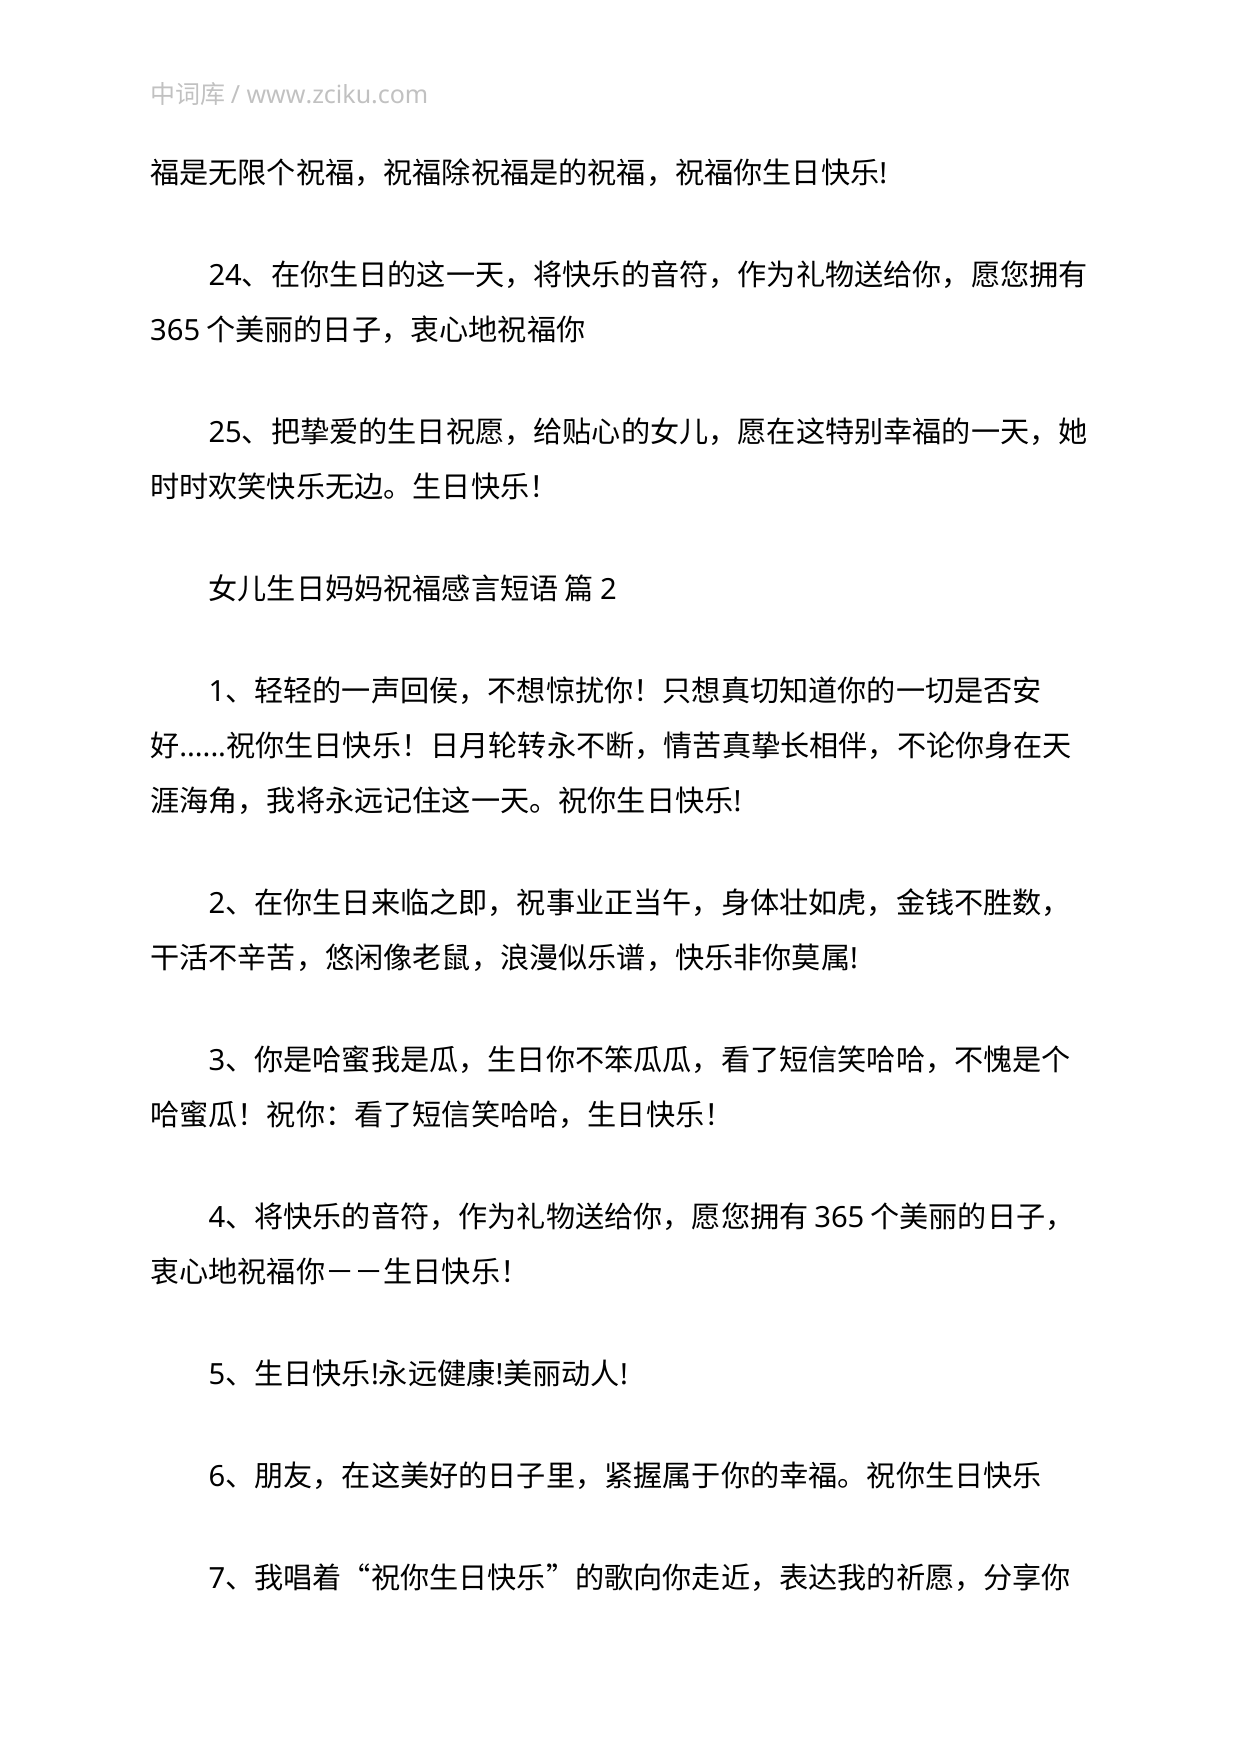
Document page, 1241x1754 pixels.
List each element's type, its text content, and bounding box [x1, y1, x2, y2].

text 4、将快乐的音符，作为礼物送给你，愿您拥有365个美丽的日子，衷心地祝福你－－生日快乐！ [150, 1193, 1090, 1291]
text 3、你是哈蜜我是瓜，生日你不笨瓜瓜，看了短信笑哈哈，不愧是个哈蜜瓜！祝你：看了短信笑哈哈，生日快乐！ [150, 1037, 1090, 1134]
text 24、在你生日的这一天，将快乐的音符，作为礼物送给你，愿您拥有365个美丽的日子，衷心地祝福你 [150, 252, 1090, 349]
text 女儿生日妈妈祝福感言短语 篇2 [150, 566, 1090, 608]
text 2、在你生日来临之即，祝事业正当午，身体壮如虎，金钱不胜数，干活不辛苦，悠闲像老鼠，浪漫似乐谱，快乐非你莫属! [150, 880, 1090, 977]
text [150, 1554, 1090, 1597]
text 6、朋友，在这美好的日子里，紧握属于你的幸福。祝你生日快乐 [150, 1452, 1090, 1494]
text 5、生日快乐!永远健康!美丽动人! [150, 1350, 1090, 1393]
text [150, 150, 1090, 192]
text 1、轻轻的一声回侯，不想惊扰你！只想真切知道你的一切是否安好......祝你生日快乐！日月轮转永不断，情苦真挚长相伴，不论你身在天涯海角，我将永远记住这一天。祝你生日快乐! [150, 668, 1090, 820]
text 25、把挚爱的生日祝愿，给贴心的女儿，愿在这特别幸福的一天，她时时欢笑快乐无边。生日快乐！ [150, 409, 1090, 506]
